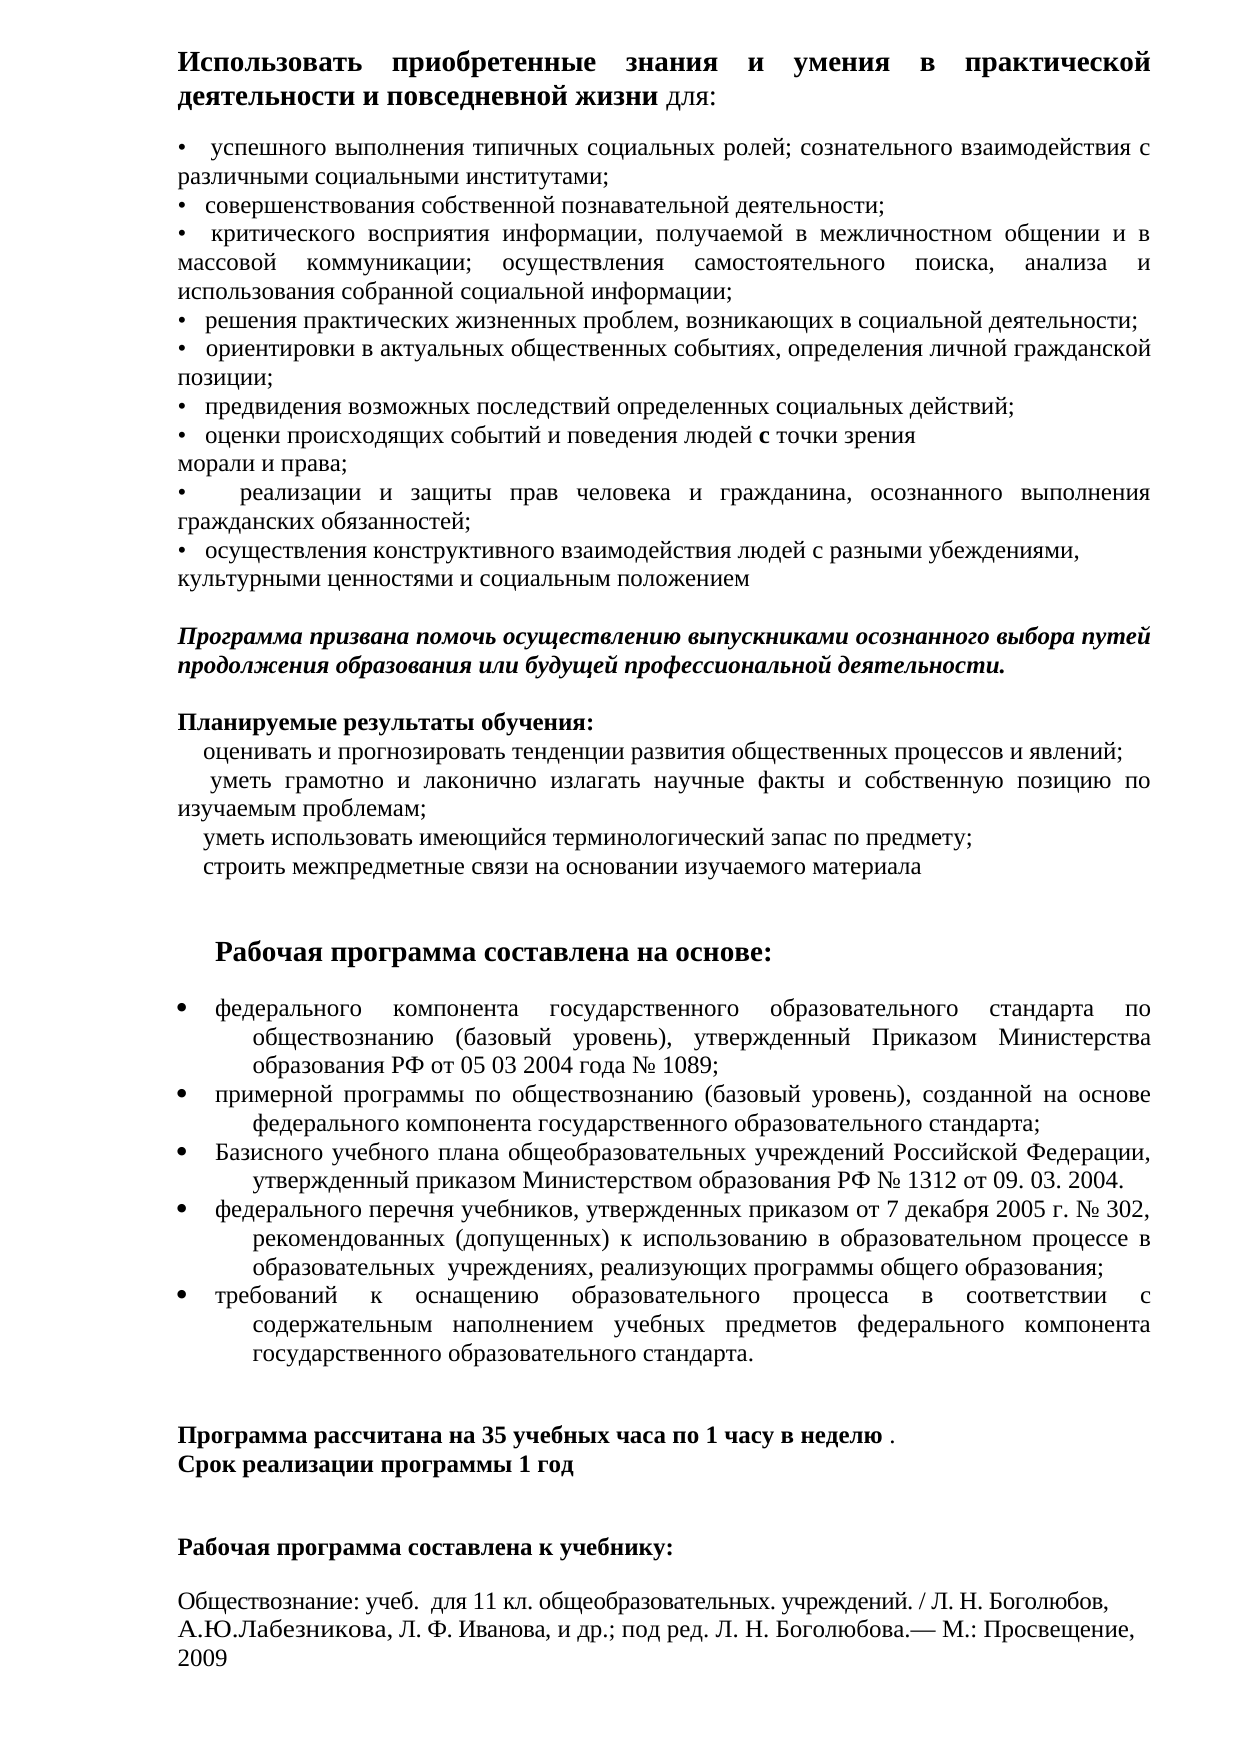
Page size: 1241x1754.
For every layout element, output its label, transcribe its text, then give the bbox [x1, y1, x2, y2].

text • критического восприятия информации, получаемой в межличностном общении и в массовой коммуникации; осуществления самостоятельного поиска, анализа и использования собранной социальной информации; [177, 218, 1152, 305]
list федерального компонента государственного образовательного стандарта по обществознанию (базовый уровень), утвержденный Приказом Министерства образования РФ от 05 03 2004 года № 1089; [177, 993, 1152, 1079]
text морали и права; [177, 448, 1152, 477]
text Программа призвана помочь осуществлению выпускниками осознанного выбора путей продолжения образования или будущей профессиональной деятельности. [177, 621, 1152, 678]
list примерной программы по обществознанию (базовый уровень), созданной на основе федерального компонента государственного образовательного стандарта; [177, 1079, 1152, 1137]
text • оценки происходящих событий и поведения людей с точки зрения [177, 420, 1152, 448]
list требований к оснащению образовательного процесса в соответствии с содержательным наполнением учебных предметов федерального компонента государственного образовательного стандарта. [177, 1281, 1152, 1367]
text Обществознание: учеб. для 11 кл. общеобразовательных. учреждений. / Л. Н. Боголюбов, А.Ю.Лабезникова, Л. Ф. Иванова, и др.; под ред. Л. Н. Боголюбова.— М.: Просвещение, 2009 [177, 1586, 1152, 1672]
text Программа рассчитана на 35 учебных часа по 1 часу в неделю . [177, 1421, 1152, 1449]
text  оценивать и прогнозировать тенденции развития общественных процессов и явлений; [177, 736, 1152, 765]
text  уметь грамотно и лаконично излагать научные факты и собственную позицию по изучаемым проблемам; [177, 765, 1152, 822]
text Использовать приобретенные знания и умения в практической деятельности и повседневной жизни для: [177, 44, 1152, 111]
text Рабочая программа составлена на основе: [177, 934, 1152, 967]
text Планируемые результаты обучения: [177, 707, 1152, 736]
text • осуществления конструктивного взаимодействия людей с разными убеждениями, культурными ценностями и социальным положением [177, 535, 1152, 592]
text  уметь использовать имеющийся терминологический запас по предмету; [177, 822, 1152, 851]
text • успешного выполнения типичных социальных ролей; сознательного взаимодействия с различными социальными институтами; [177, 132, 1152, 190]
text Рабочая программа составлена к учебнику: [177, 1532, 1152, 1561]
text • решения практических жизненных проблем, возникающих в социальной деятельности; [177, 305, 1152, 333]
text • предвидения возможных последствий определенных социальных действий; [177, 391, 1152, 420]
text • совершенствования собственной познавательной деятельности; [177, 190, 1152, 218]
text  строить межпредметные связи на основании изучаемого материала [177, 851, 1152, 880]
list федерального перечня учебников, утвержденных приказом от 7 декабря 2005 г. № 302, рекомендованных (допущенных) к использованию в образовательном процессе в образовательных учреждениях, реализующих программы общего образования; [177, 1194, 1152, 1281]
text • ориентировки в актуальных общественных событиях, определения личной гражданской позиции; [177, 333, 1152, 391]
text Срок реализации программы 1 год [177, 1449, 1152, 1478]
text • реализации и защиты прав человека и гражданина, осознанного выполнения гражданских обязанностей; [177, 477, 1152, 535]
list Базисного учебного плана общеобразовательных учреждений Российской Федерации, утвержденный приказом Министерством образования РФ № 1312 от 09. 03. 2004. [177, 1137, 1152, 1194]
